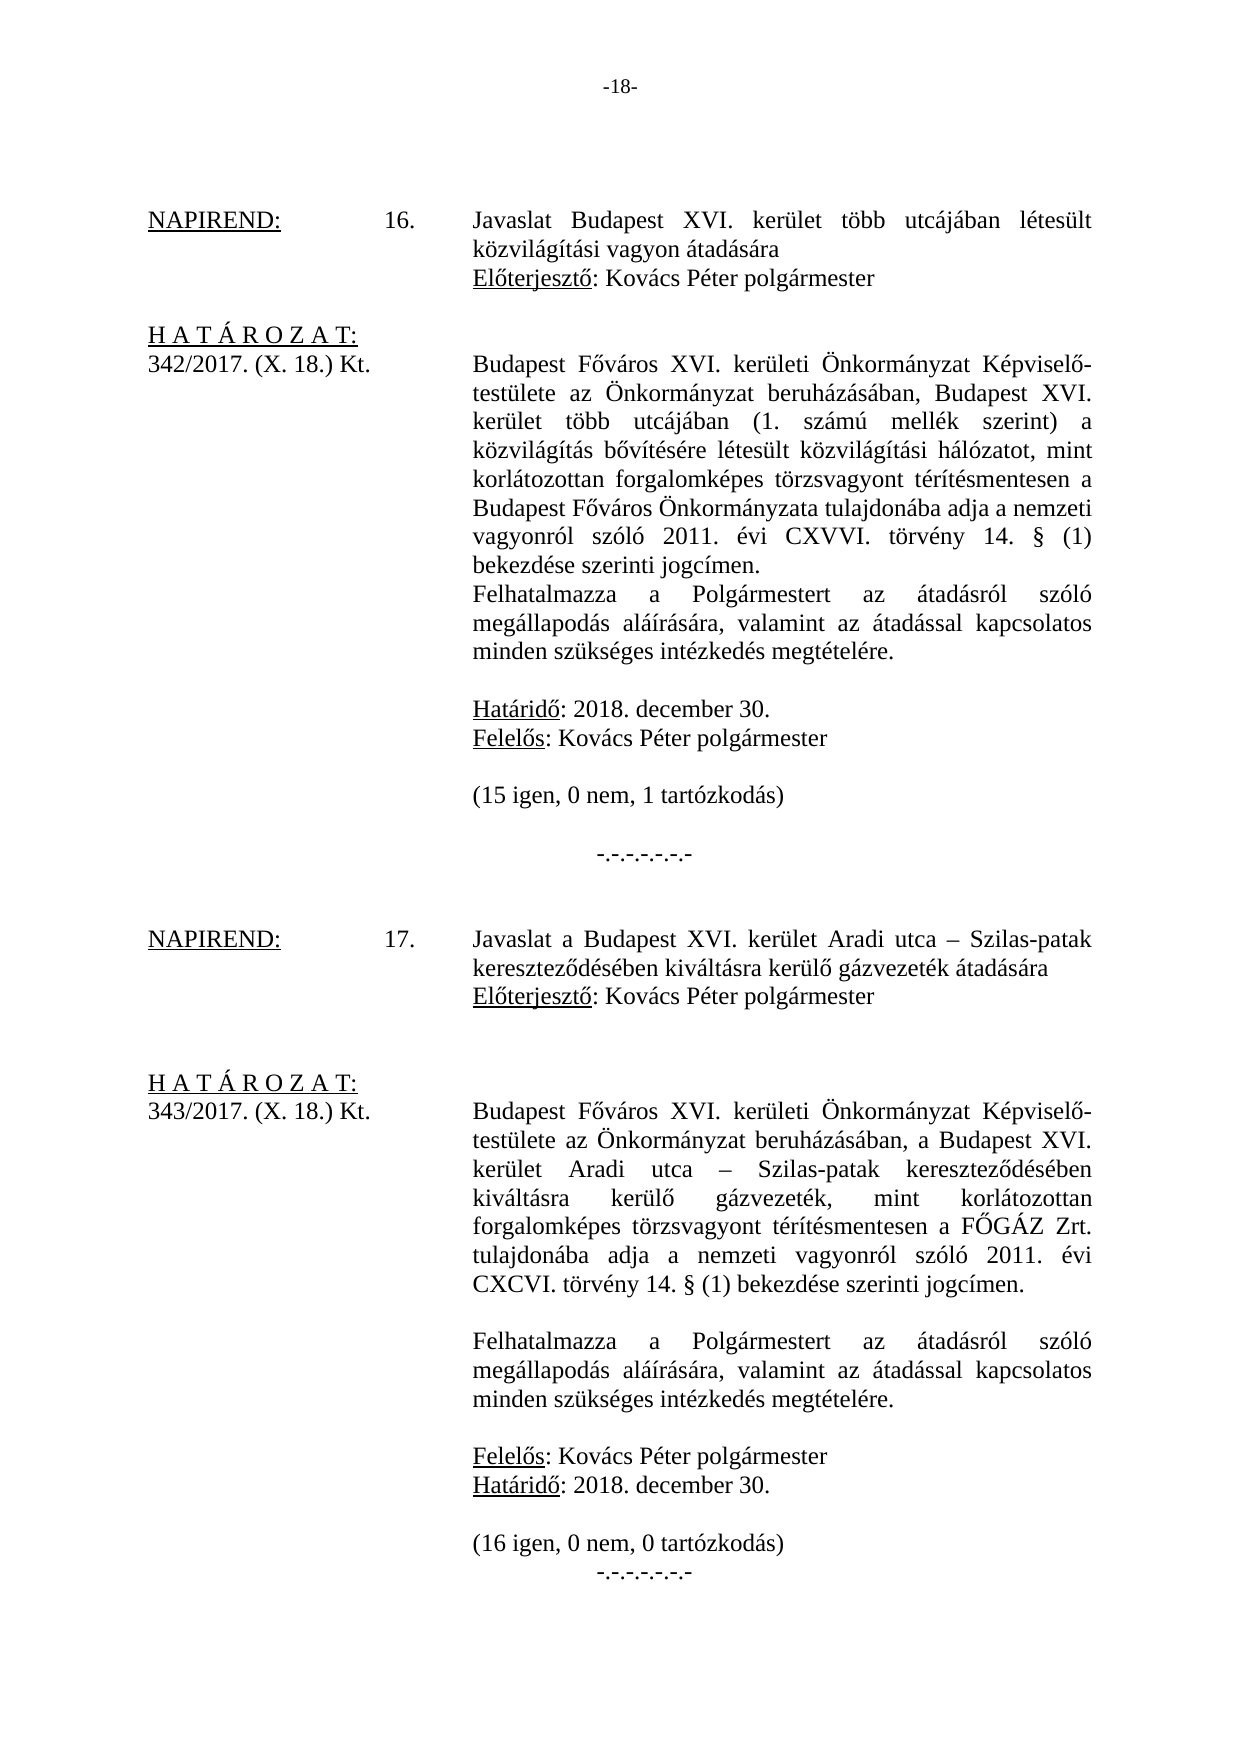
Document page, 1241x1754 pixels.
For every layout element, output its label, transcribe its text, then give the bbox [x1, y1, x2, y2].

subtitle NAPIREND: 16. Javaslat Budapest XVI. kerület több utcájában létesült közvilágítási vagyon átadására [148, 205, 1093, 263]
text Felelős: Kovács Péter polgármester [210, 723, 1093, 751]
list (16 igen, 0 nem, 0 tartózkodás) [472, 1528, 1093, 1556]
list (15 igen, 0 nem, 1 tartózkodás) [472, 780, 1093, 809]
text Felhatalmazza a Polgármestert az átadásról szóló megállapodás aláírására, valamint az átadással kapcsolatos minden szükséges intézkedés megtételére. [472, 1326, 1093, 1413]
text H A T Á R O Z A T: [148, 1068, 1093, 1096]
text Felelős: Kovács Péter polgármester [472, 1441, 1093, 1470]
list Előterjesztő: Kovács Péter polgármester [148, 981, 1093, 1010]
text Határidő: 2018. december 30. [210, 694, 1093, 723]
subtitle NAPIREND: 17. Javaslat a Budapest XVI. kerület Aradi utca – Szilas-patak kereszteződésében kiváltásra kerülő gázvezeték átadására [148, 924, 1093, 981]
text Határidő: 2018. december 30. [472, 1470, 1093, 1499]
list Előterjesztő: Kovács Péter polgármester [148, 263, 1093, 291]
text -.-.-.-.-.-.- [148, 838, 1093, 866]
text H A T Á R O Z A T: [148, 320, 1093, 349]
text Felhatalmazza a Polgármestert az átadásról szóló megállapodás aláírására, valamint az átadással kapcsolatos minden szükséges intézkedés megtételére. [472, 579, 1093, 665]
text -.-.-.-.-.-.- [148, 1556, 1093, 1585]
subtitle 343/2017. (X. 18.) Kt. Budapest Főváros XVI. kerületi Önkormányzat Képviselő-testülete az Önkormányzat beruházásában, a Budapest XVI. kerület Aradi utca – Szilas-patak kereszteződésében kiváltásra kerülő gázvezeték, mint korlátozottan forgalomképes törzsvagyont térítésmentesen a FŐGÁZ Zrt. tulajdonába adja a nemzeti vagyonról szóló 2011. évi CXCVI. törvény 14. § (1) bekezdése szerinti jogcímen. [148, 1096, 1093, 1298]
subtitle 342/2017. (X. 18.) Kt. Budapest Főváros XVI. kerületi Önkormányzat Képviselő-testülete az Önkormányzat beruházásában, Budapest XVI. kerület több utcájában (1. számú mellék szerint) a közvilágítás bővítésére létesült közvilágítási hálózatot, mint korlátozottan forgalomképes törzsvagyont térítésmentesen a Budapest Főváros Önkormányzata tulajdonába adja a nemzeti vagyonról szóló 2011. évi CXVVI. törvény 14. § (1) bekezdése szerinti jogcímen. [148, 349, 1093, 579]
